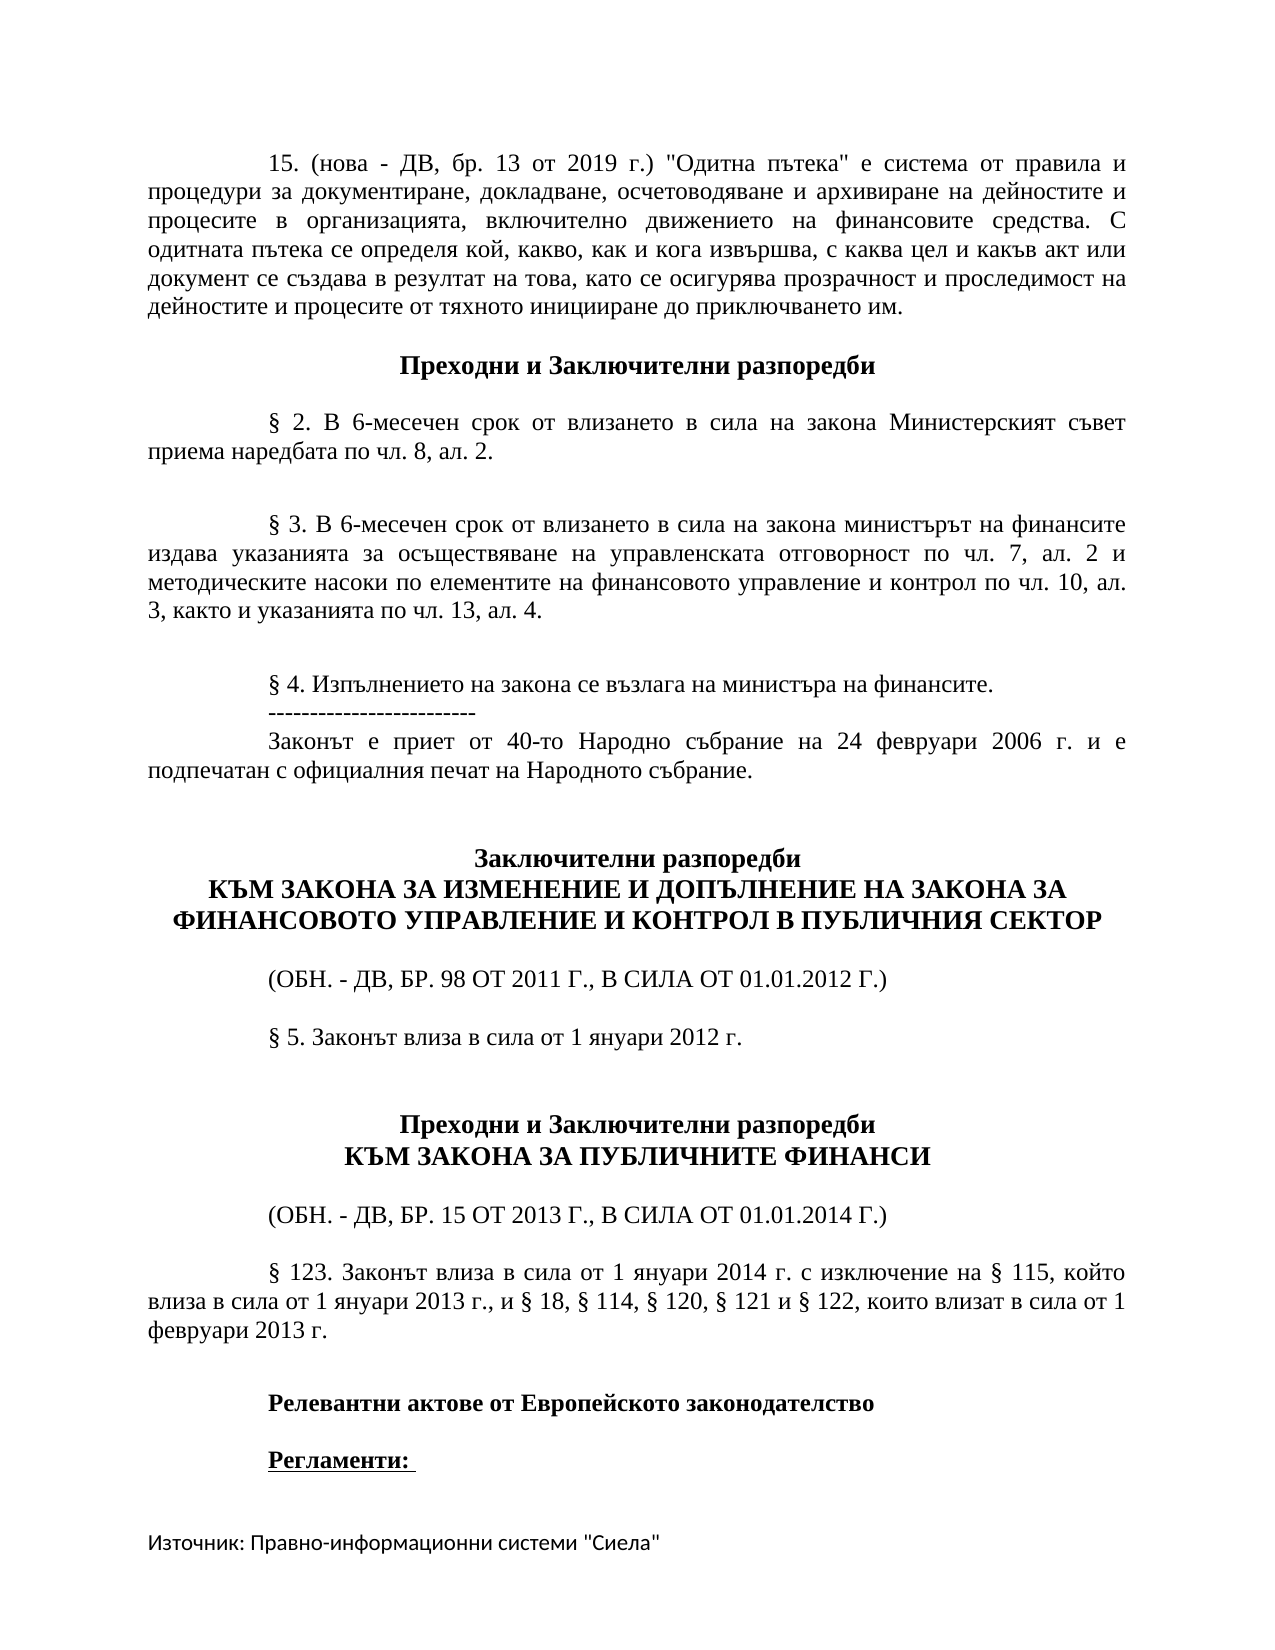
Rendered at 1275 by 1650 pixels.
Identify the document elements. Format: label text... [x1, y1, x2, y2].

text (ОБН. - ДВ, БР. 15 ОТ 2013 Г., В СИЛА ОТ 01.01.2014 Г.) [148, 1200, 1127, 1229]
text § 4. Изпълнението на закона се възлага на министъра на финансите. [148, 669, 1127, 697]
text § 3. В 6-месечен срок от влизането в сила на закона министърът на финансите издава указанията за осъществяване на управленската отговорност по чл. 7, ал. 2 и методическите насоки по елементите на финансовото управление и контрол по чл. 10, ал. 3, както и указанията по чл. 13, ал. 4. [148, 509, 1127, 624]
text § 5. Законът влиза в сила от 1 януари 2012 г. [148, 1022, 1127, 1051]
text Заключителни разпоредби КЪМ ЗАКОНА ЗА ИЗМЕНЕНИЕ И ДОПЪЛНЕНИЕ НА ЗАКОНА ЗА ФИНАНСОВОТО УПРАВЛЕНИЕ И КОНТРОЛ В ПУБЛИЧНИЯ СЕКТОР [148, 842, 1127, 935]
text Преходни и Заключителни разпоредби КЪМ ЗАКОНА ЗА ПУБЛИЧНИТЕ ФИНАНСИ [148, 1108, 1127, 1171]
text § 2. В 6-месечен срок от влизането в сила на закона Министерският съвет приема наредбата по чл. 8, ал. 2. [148, 407, 1127, 465]
text 15. (нова - ДВ, бр. 13 от 2019 г.) "Одитна пътека" е система от правила и процедури за документиране, докладване, осчетоводяване и архивиране на дейностите и процесите в организацията, включително движението на финансовите средства. С одитната пътека се определя кой, какво, как и кога извършва, с каква цел и какъв акт или документ се създава в резултат на това, като се осигурява прозрачност и проследимост на дейностите и процесите от тяхното иницииране до приключването им. [148, 148, 1127, 320]
text Законът е приет от 40-то Народно събрание на 24 февруари 2006 г. и е подпечатан с официалния печат на Народното събрание. [148, 726, 1127, 784]
text (ОБН. - ДВ, БР. 98 ОТ 2011 Г., В СИЛА ОТ 01.01.2012 Г.) [148, 964, 1127, 993]
text Преходни и Заключителни разпоредби [148, 349, 1127, 380]
text § 123. Законът влиза в сила от 1 януари 2014 г. с изключение на § 115, който влиза в сила от 1 януари 2013 г., и § 18, § 114, § 120, § 121 и § 122, които влизат в сила от 1 февруари 2013 г. [148, 1257, 1127, 1344]
text Релевантни актове от Европейското законодателство [148, 1388, 1127, 1417]
text ------------------------- [148, 697, 1127, 726]
text Регламенти: [148, 1446, 1127, 1474]
